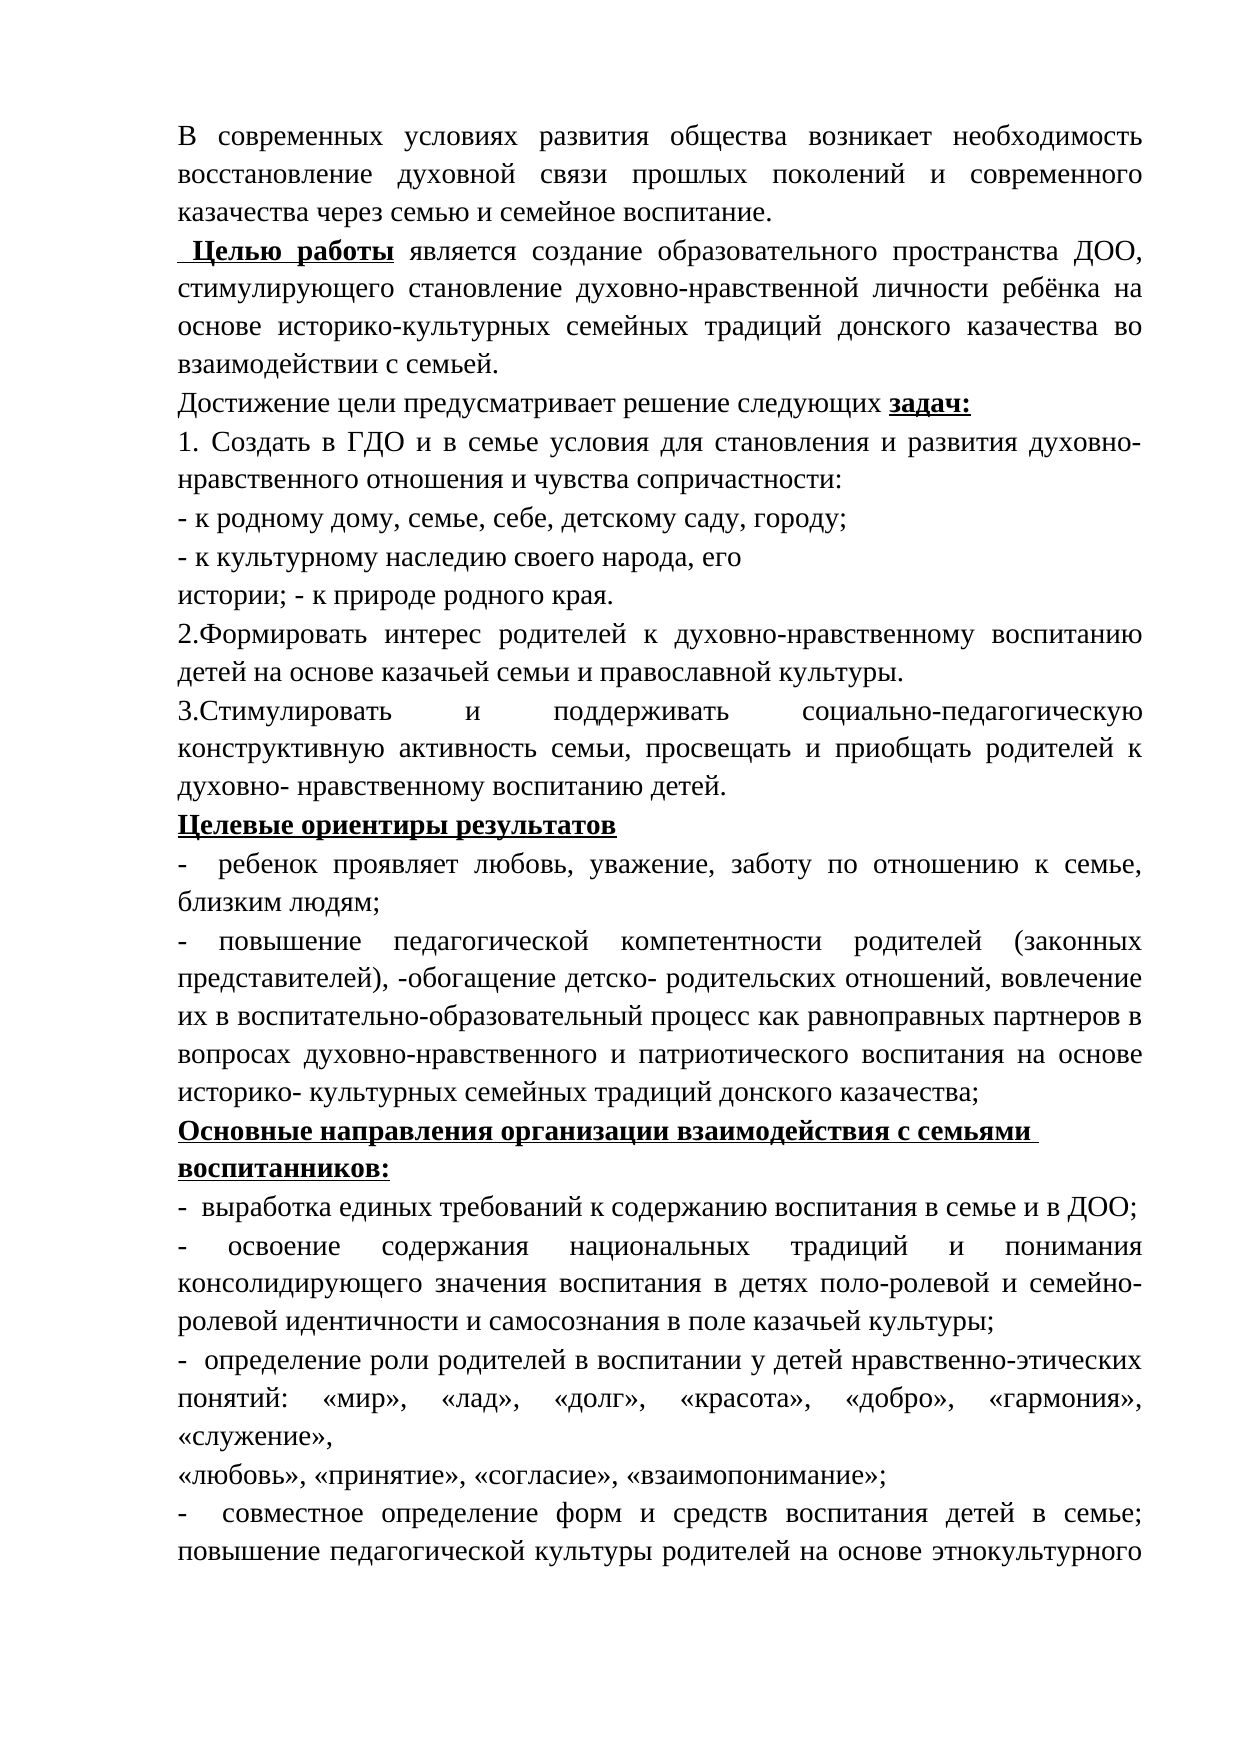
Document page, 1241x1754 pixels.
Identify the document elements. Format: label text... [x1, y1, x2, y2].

text 1. Создать в ГДО и в семье условия для становления и развития духовно- нравственного отношения и чувства сопричастности: [177, 424, 1143, 495]
text - определение роли родителей в воспитании у детей нравственно-этических понятий: «мир», «лад», «долг», «красота», «добро», «гармония», «служение», [177, 1342, 1143, 1451]
text - повышение педагогической компетентности родителей (законных представителей), -обогащение детско- родительских отношений, вовлечение их в воспитательно-образовательный процесс как равноправных партнеров в вопросах духовно-нравственного и патриотического воспитания на основе историко- культурных семейных традиций донского казачества; [177, 923, 1143, 1107]
text В современных условиях развития общества возникает необходимость восстановление духовной связи прошлых поколений и современного казачества через семью и семейное воспитание. [177, 118, 1143, 227]
text «любовь», «принятие», «согласие», «взаимопонимание»; [177, 1457, 1143, 1490]
text - освоение содержания национальных традиций и понимания консолидирующего значения воспитания в детях поло-ролевой и семейно-ролевой идентичности и самосознания в поле казачьей культуры; [177, 1228, 1143, 1337]
text Основные направления организации взаимодействия с семьями воспитанников: [177, 1113, 1152, 1184]
text Целью работы является создание образовательного пространства ДОО, стимулирующего становление духовно-нравственной личности ребёнка на основе историко-культурных семейных традиций донского казачества во взаимодействии с семьей. [177, 233, 1143, 379]
text - к родному дому, семье, себе, детскому саду, городу; - к культурному наследию своего народа, его истории; - к природе родного края. [177, 500, 850, 611]
text 3.Стимулировать и поддерживать социально-педагогическую конструктивную активность семьи, просвещать и приобщать родителей к духовно- нравственному воспитанию детей. [177, 693, 1143, 802]
text Достижение цели предусматривает решение следующих задач: [177, 385, 1143, 418]
text 2.Формировать интерес родителей к духовно-нравственному воспитанию детей на основе казачьей семьи и православной культуры. [177, 616, 1143, 687]
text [177, 1496, 1143, 1567]
text - выработка единых требований к содержанию воспитания в семье и в ДОО; [177, 1189, 1143, 1223]
text Целевые ориентиры результатов [177, 807, 1152, 841]
text - ребенок проявляет любовь, уважение, заботу по отношению к семье, близким людям; [177, 846, 1143, 917]
